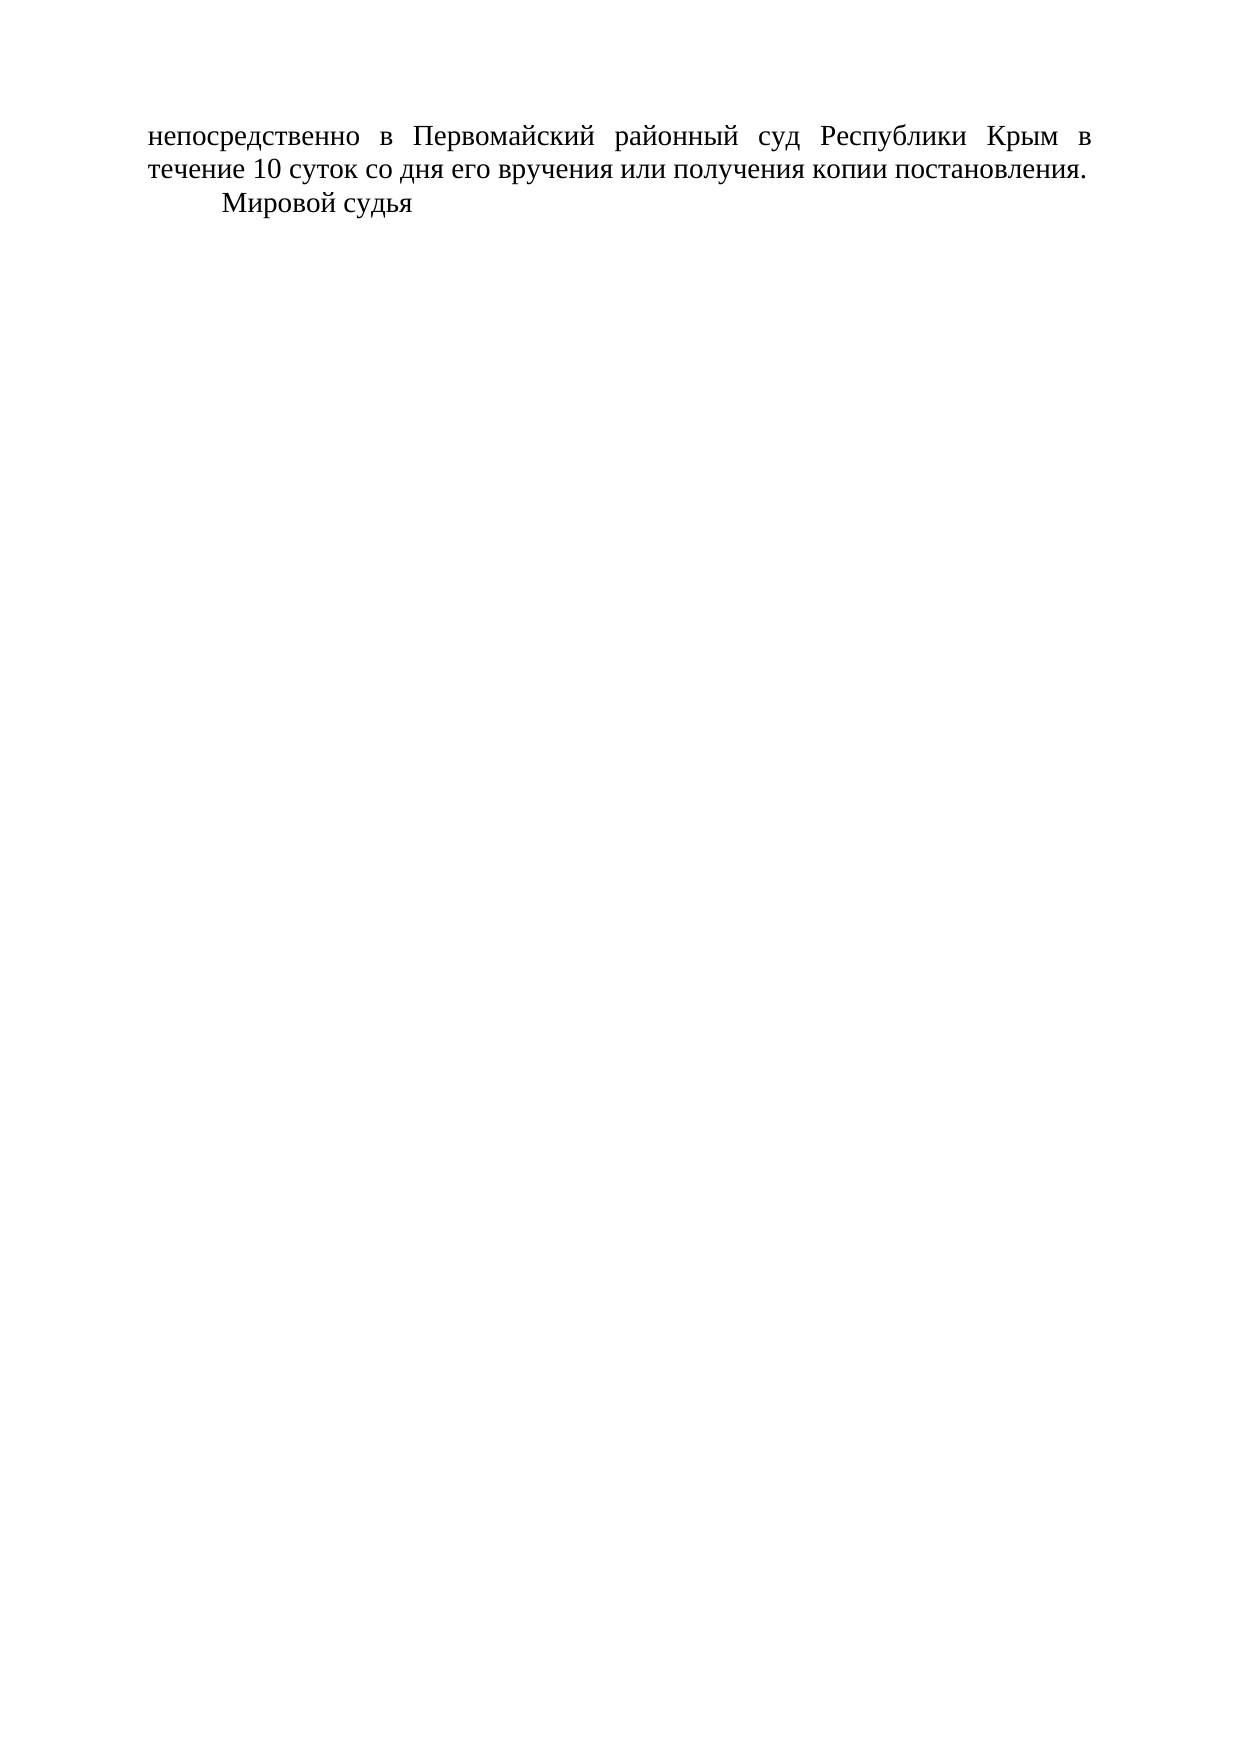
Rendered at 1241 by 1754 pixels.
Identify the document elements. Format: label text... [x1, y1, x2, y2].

text Мировой судья [148, 185, 1092, 219]
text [148, 118, 1092, 185]
